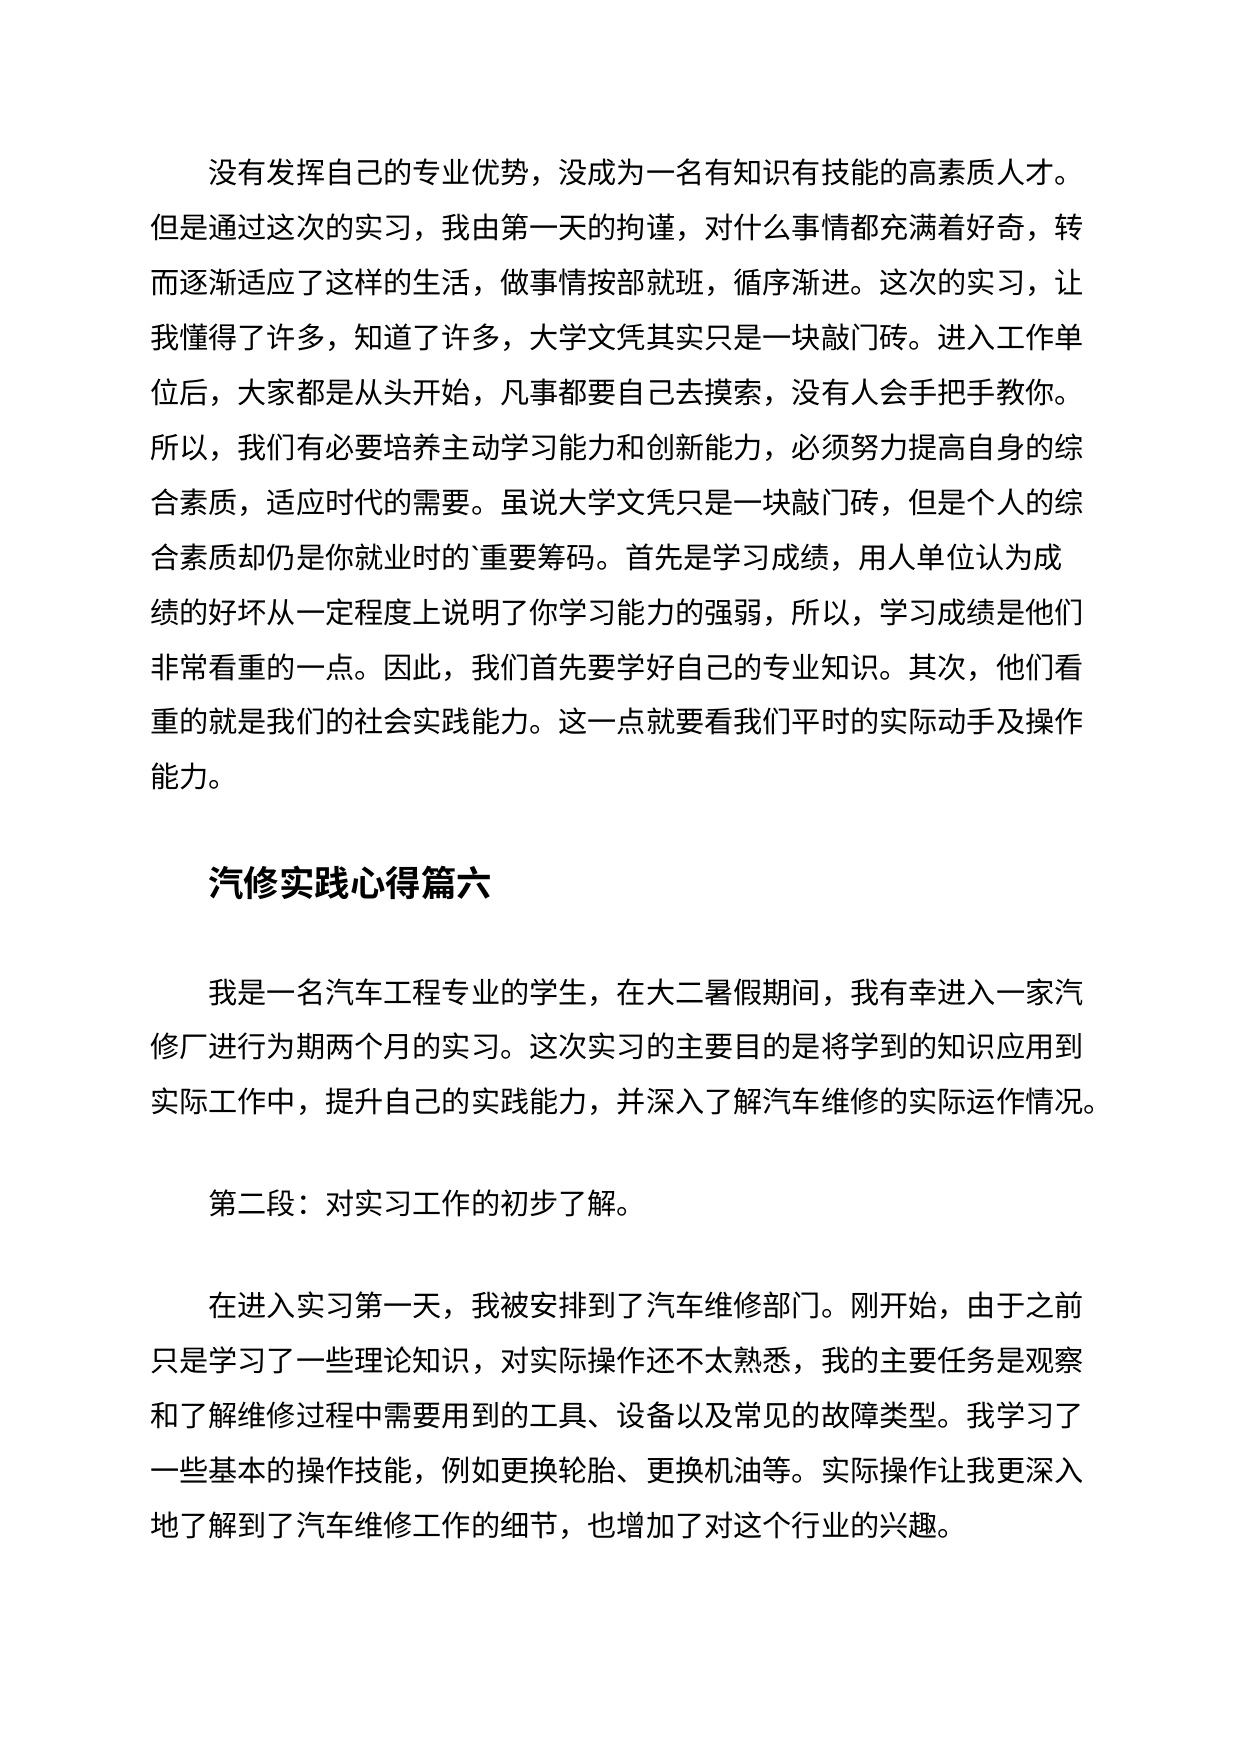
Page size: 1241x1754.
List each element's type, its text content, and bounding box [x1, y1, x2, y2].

text 在进入实习第一天，我被安排到了汽车维修部门。刚开始，由于之前只是学习了一些理论知识，对实际操作还不太熟悉，我的主要任务是观察和了解维修过程中需要用到的工具、设备以及常见的故障类型。我学习了一些基本的操作技能，例如更换轮胎、更换机油等。实际操作让我更深入地了解到了汽车维修工作的细节，也增加了对这个行业的兴趣。 [150, 1282, 1090, 1544]
text 汽修实践心得篇六 [150, 856, 1090, 907]
text 我是一名汽车工程专业的学生，在大二暑假期间，我有幸进入一家汽修厂进行为期两个月的实习。这次实习的主要目的是将学到的知识应用到实际工作中，提升自己的实践能力，并深入了解汽车维修的实际运作情况。 [150, 969, 1090, 1121]
text 第二段：对实习工作的初步了解。 [150, 1181, 1090, 1223]
text 没有发挥自己的专业优势，没成为一名有知识有技能的高素质人才。但是通过这次的实习，我由第一天的拘谨，对什么事情都充满着好奇，转而逐渐适应了这样的生活，做事情按部就班，循序渐进。这次的实习，让我懂得了许多，知道了许多，大学文凭其实只是一块敲门砖。进入工作单位后，大家都是从头开始，凡事都要自己去摸索，没有人会手把手教你。所以，我们有必要培养主动学习能力和创新能力，必须努力提高自身的综合素质，适应时代的需要。虽说大学文凭只是一块敲门砖，但是个人的综合素质却仍是你就业时的`重要筹码。首先是学习成绩，用人单位认为成绩的好坏从一定程度上说明了你学习能力的强弱，所以，学习成绩是他们非常看重的一点。因此，我们首先要学好自己的专业知识。其次，他们看重的就是我们的社会实践能力。这一点就要看我们平时的实际动手及操作能力。 [150, 150, 1090, 796]
